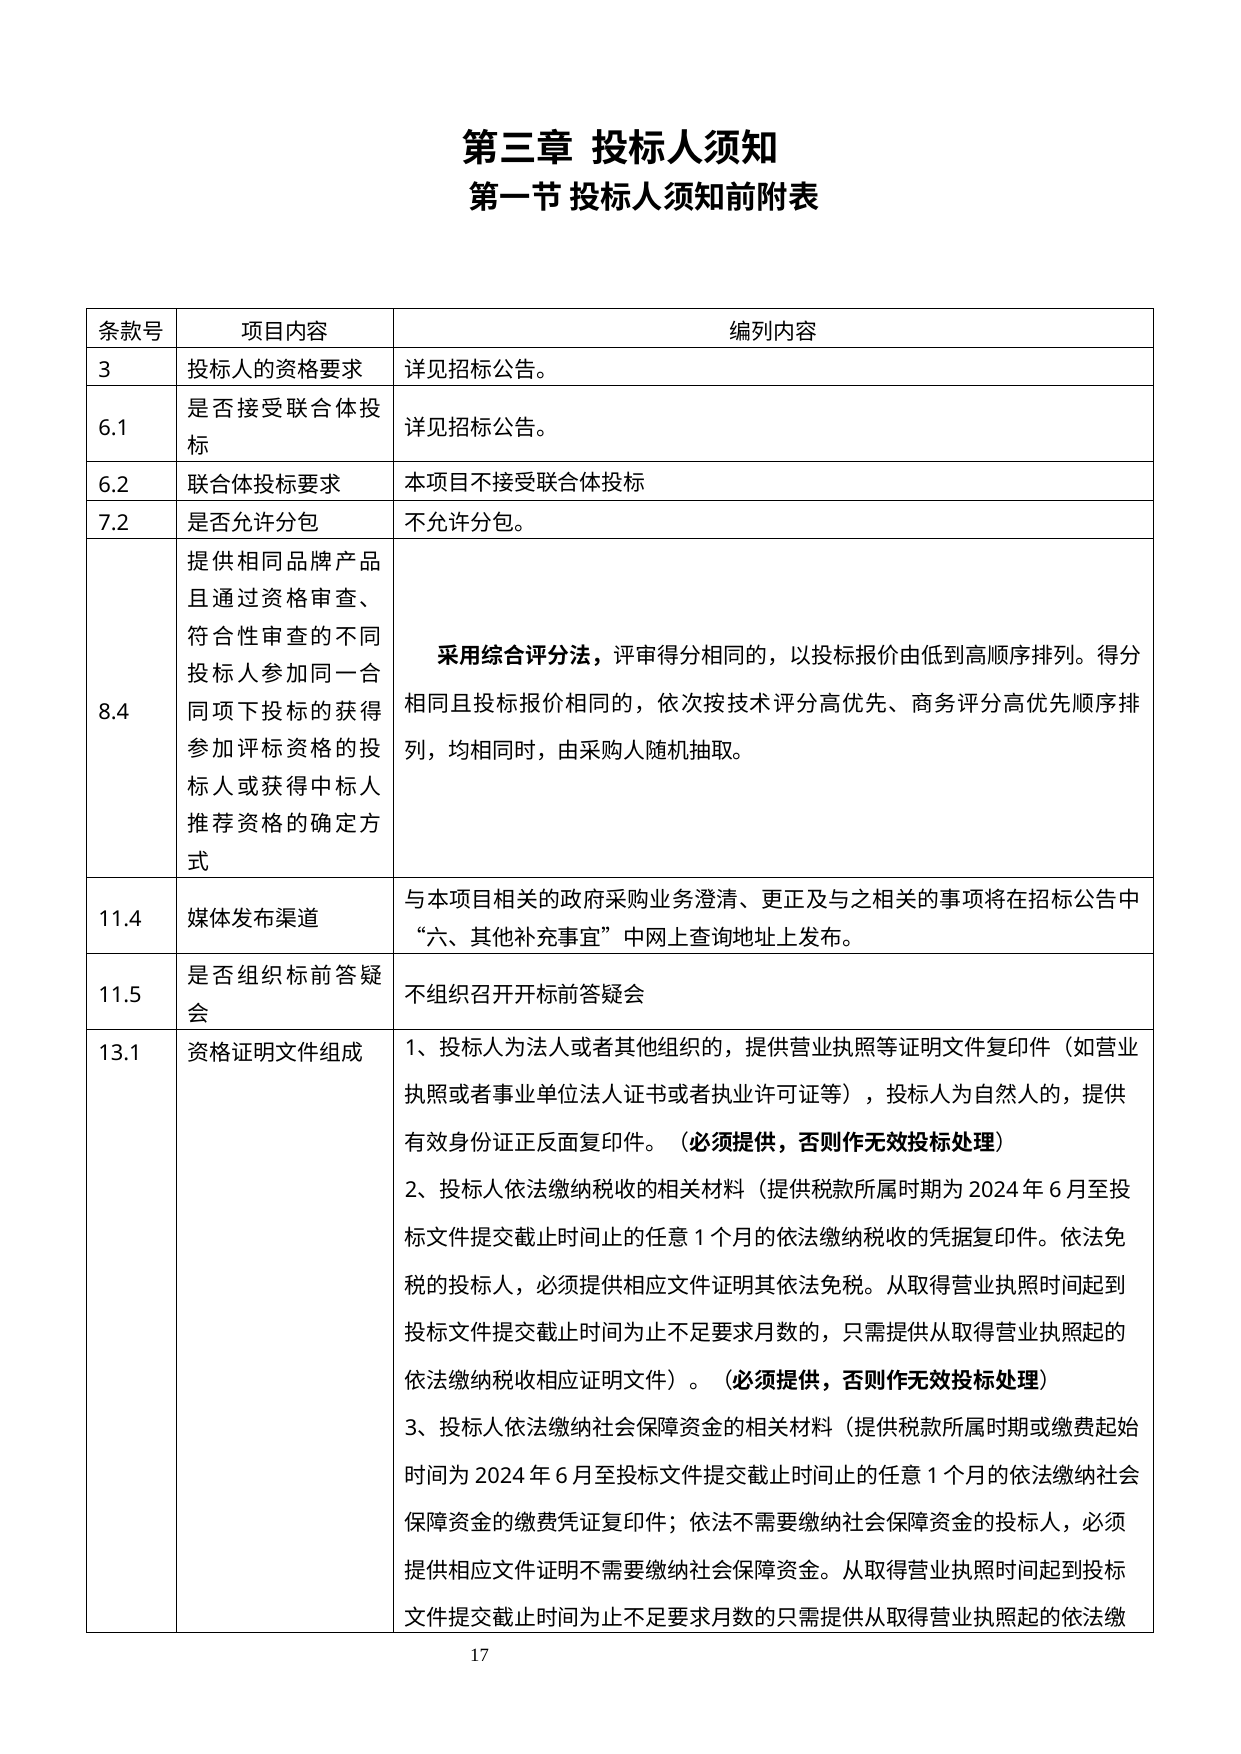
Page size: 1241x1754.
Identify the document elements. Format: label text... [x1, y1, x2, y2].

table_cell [394, 1030, 1153, 1632]
text 第一节 投标人须知前附表 [118, 172, 1122, 218]
table_cell 与本项目相关的政府采购业务澄清、更正及与之相关的事项将在招标公告中“六、其他补充事宜”中网上查询地址上发布。 [394, 878, 1153, 953]
table_cell 是否允许分包 [177, 501, 393, 538]
table_cell 不允许分包。 [394, 501, 1153, 538]
table_header 条款号 [87, 309, 176, 347]
table_cell 提供相同品牌产品且通过资格审查、符合性审查的不同投标人参加同一合同项下投标的获得参加评标资格的投标人或获得中标人推荐资格的确定方式 [177, 539, 393, 877]
table_cell 11.5 [87, 954, 176, 1029]
table_cell 资格证明文件组成 [177, 1030, 393, 1632]
table_cell 是否接受联合体投标 [177, 386, 393, 461]
table_cell 8.4 [87, 539, 176, 877]
table_cell 本项目不接受联合体投标 [394, 462, 1153, 500]
table_cell 是否组织标前答疑会 [177, 954, 393, 1029]
table_cell 联合体投标要求 [177, 462, 393, 500]
table_cell 7.2 [87, 501, 176, 538]
table_cell 6.2 [87, 462, 176, 500]
table_cell 13.1 [87, 1030, 176, 1632]
table_cell 6.1 [87, 386, 176, 461]
table_cell 详见招标公告。 [394, 348, 1153, 385]
table_header 项目内容 [177, 309, 393, 347]
table_cell 采用综合评分法，评审得分相同的，以投标报价由低到高顺序排列。得分相同且投标报价相同的，依次按技术评分高优先、商务评分高优先顺序排列，均相同时，由采购人随机抽取。 [394, 539, 1153, 877]
table_cell 投标人的资格要求 [177, 348, 393, 385]
table_cell 3 [87, 348, 176, 385]
table_cell 详见招标公告。 [394, 386, 1153, 461]
table_header 编列内容 [394, 309, 1153, 347]
text 第三章 投标人须知 [118, 118, 1122, 172]
table_cell 媒体发布渠道 [177, 878, 393, 953]
table_cell 11.4 [87, 878, 176, 953]
table_cell 不组织召开开标前答疑会 [394, 954, 1153, 1029]
